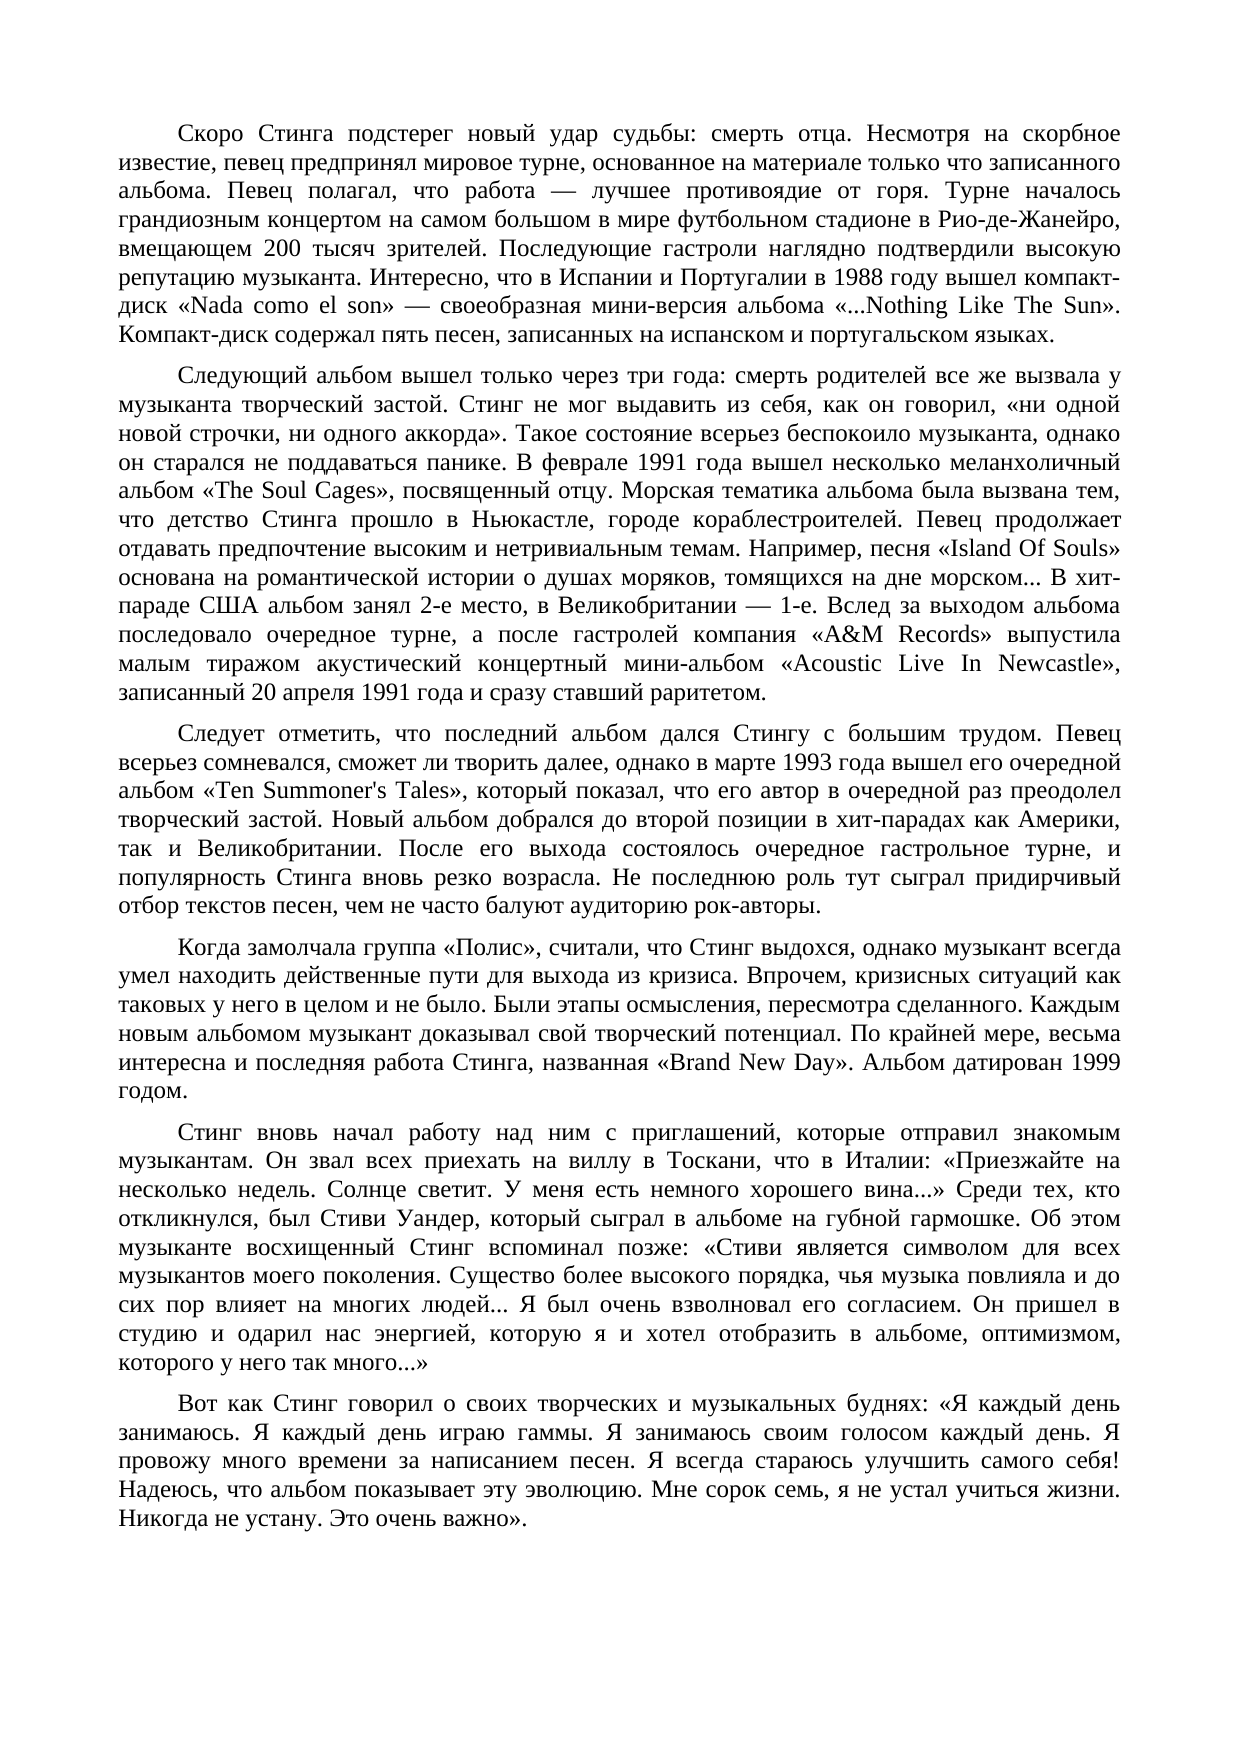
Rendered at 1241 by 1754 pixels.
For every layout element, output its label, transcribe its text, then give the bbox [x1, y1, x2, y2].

text Вот как Стинг говорил о своих творческих и музыкальных буднях: «Я каждый день занимаюсь. Я каждый день играю гаммы. Я занимаюсь своим голосом каждый день. Я провожу много времени за написанием песен. Я всегда стараюсь улучшить самого себя! Надеюсь, что альбом показывает эту эволюцию. Мне сорок семь, я не устал учиться жизни. Никогда не устану. Это очень важно». [118, 1388, 1122, 1532]
text Скоро Стинга подстерег новый удар судьбы: смерть отца. Несмотря на скорбное известие, певец предпринял мировое турне, основанное на материале только что записанного альбома. Певец полагал, что работа — лучшее противоядие от горя. Турне началось грандиозным концертом на самом большом в мире футбольном стадионе в Рио-де-Жанейро, вмещающем 200 тысяч зрителей. Последующие гастроли наглядно подтвердили высокую репутацию музыканта. Интересно, что в Испании и Португалии в 1988 году вышел компакт-диск «Nada como el son» — своеобразная мини-версия альбома «...Nothing Like The Sun». Компакт-диск содержал пять песен, записанных на испанском и португальском языках. [118, 118, 1122, 348]
text Стинг вновь начал работу над ним с приглашений, которые отправил знакомым музыкантам. Он звал всех приехать на виллу в Тоскани, что в Италии: «Приезжайте на несколько недель. Солнце светит. У меня есть немного хорошего вина...» Среди тех, кто откликнулся, был Стиви Уандер, который сыграл в альбоме на губной гармошке. Об этом музыканте восхищенный Стинг вспоминал позже: «Стиви является символом для всех музыкантов моего поколения. Существо более высокого порядка, чья музыка повлияла и до сих пор влияет на многих людей... Я был очень взволновал его согласием. Он пришел в студию и одарил нас энергией, которую я и хотел отобразить в альбоме, оптимизмом, которого у него так много...» [118, 1117, 1122, 1376]
text Следует отметить, что последний альбом дался Стингу с большим трудом. Певец всерьез сомневался, сможет ли творить далее, однако в марте 1993 года вышел его очередной альбом «Ten Summoner's Tales», который показал, что его автор в очередной раз преодолел творческий застой. Новый альбом добрался до второй позиции в хит-парадах как Америки, так и Великобритании. После его выхода состоялось очередное гастрольное турне, и популярность Стинга вновь резко возрасла. Не последнюю роль тут сыграл придирчивый отбор текстов песен, чем не часто балуют аудиторию рок-авторы. [118, 718, 1122, 919]
text Когда замолчала группа «Полис», считали, что Стинг выдохся, однако музыкант всегда умел находить действенные пути для выхода из кризиса. Впрочем, кризисных ситуаций как таковых у него в целом и не было. Были этапы осмысления, пересмотра сделанного. Каждым новым альбомом музыкант доказывал свой творческий потенциал. По крайней мере, весьма интересна и последняя работа Стинга, названная «Brand New Day». Альбом датирован 1999 годом. [118, 932, 1122, 1104]
text Следующий альбом вышел только через три года: смерть родителей все же вызвала у музыканта творческий застой. Стинг не мог выдавить из себя, как он говорил, «ни одной новой строчки, ни одного аккорда». Такое состояние всерьез беспокоило музыканта, однако он старался не поддаваться панике. В феврале 1991 года вышел несколько меланхоличный альбом «The Soul Cages», посвященный отцу. Морская тематика альбома была вызвана тем, что детство Стинга прошло в Ньюкастле, городе кораблестроителей. Певец продолжает отдавать предпочтение высоким и нетривиальным темам. Например, песня «Island Of Souls» основана на романтической истории о душах моряков, томящихся на дне морском... В хит-параде США альбом занял 2-е место, в Великобритании — 1-е. Вслед за выходом альбома последовало очередное турне, а после гастролей компания «А&М Records» выпустила малым тиражом акустический концертный мини-альбом «Acoustic Live In Newcastle», записанный 20 апреля 1991 года и сразу ставший раритетом. [118, 361, 1122, 706]
